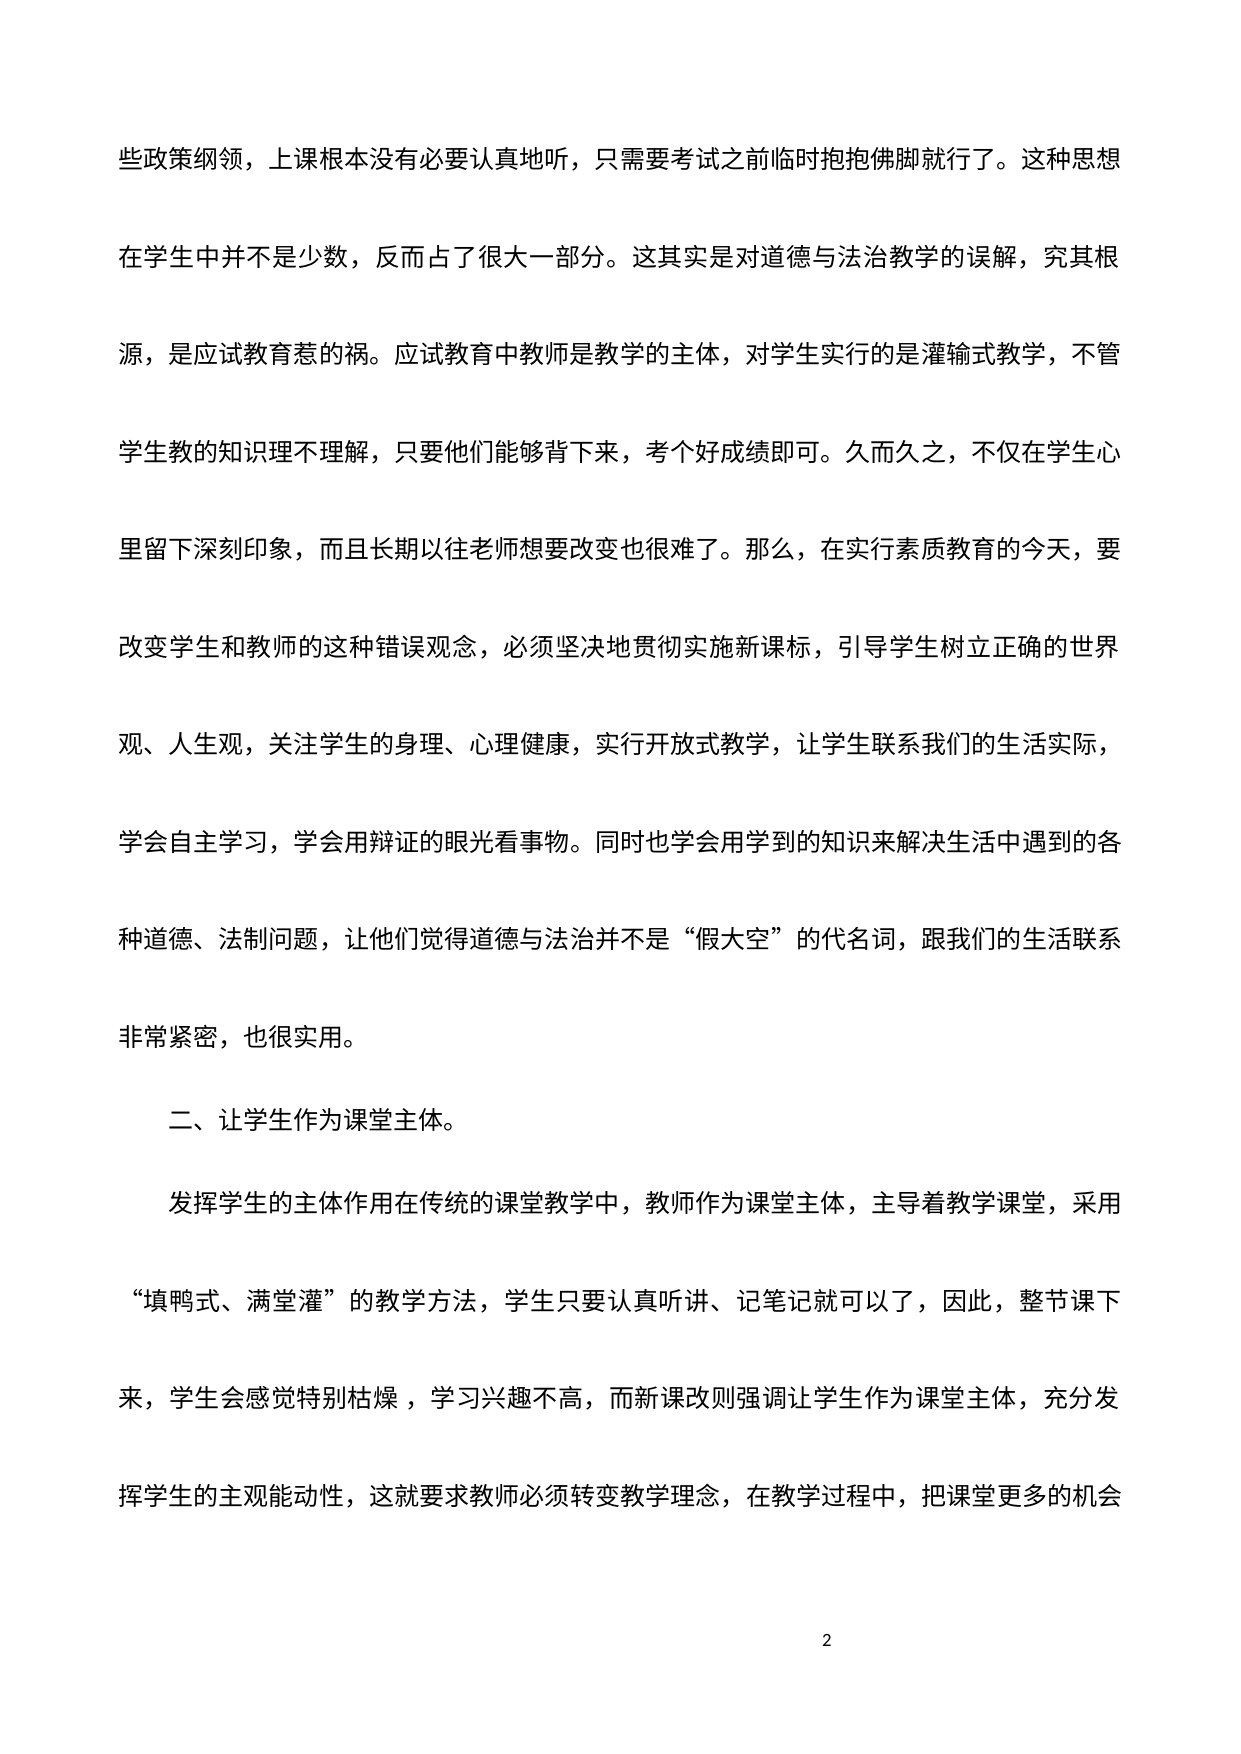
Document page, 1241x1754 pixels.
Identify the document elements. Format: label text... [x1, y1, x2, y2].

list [118, 1169, 1122, 1527]
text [118, 125, 1122, 1068]
list 二、让学生作为课堂主体。 [118, 1086, 1122, 1151]
